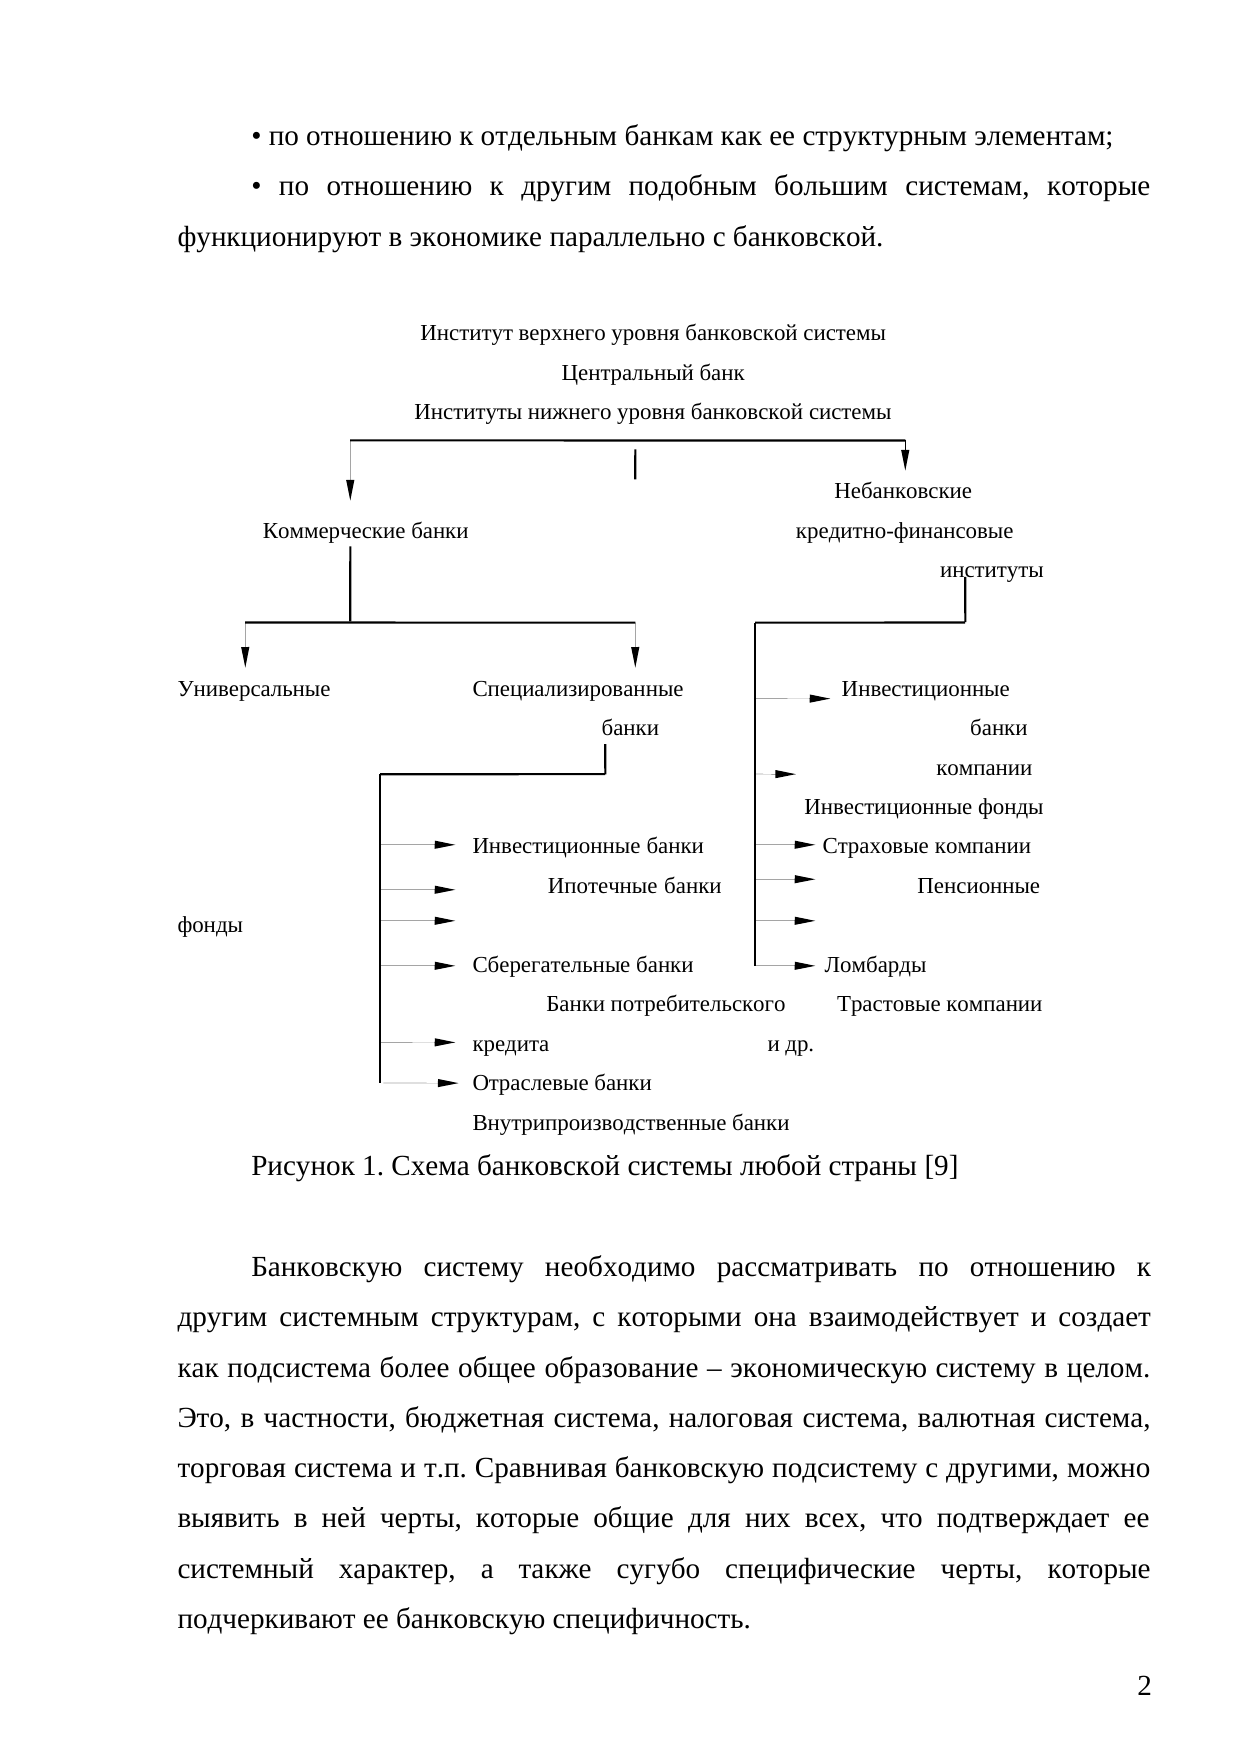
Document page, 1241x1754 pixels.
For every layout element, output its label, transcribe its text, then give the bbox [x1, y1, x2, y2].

text Внутрипроизводственные банки [177, 1109, 1044, 1135]
text банки банки компании Инвестиционные фонды [472, 714, 1044, 819]
text • по отношению к отдельным банкам как ее структурным элементам; [177, 118, 1152, 152]
text Рисунок 1. Схема банковской системы любой страны [9] [177, 1148, 1152, 1182]
text институты [177, 556, 1044, 583]
text Небанковские [177, 477, 1044, 504]
text Институты нижнего уровня банковской системы [177, 398, 1044, 425]
text • по отношению к другим подобным большим системам, которые функционируют в экономике параллельно с банковской. [177, 168, 1152, 252]
text Сберегательные банки Ломбарды Банки потребительского Трастовые компании [177, 951, 1044, 1017]
text Банковскую систему необходимо рассматривать по отношению к другим системным структурам, с которыми она взаимодействует и создает как подсистема более общее образование – экономическую систему в целом. Это, в частности, бюджетная система, налоговая система, валютная система, торговая система и т.п. Сравнивая банковскую подсистему с другими, можно выявить в ней черты, которые общие для них всех, что подтверждает ее системный характер, а также сугубо специфические черты, которые подчеркивают ее банковскую специфичность. [177, 1249, 1152, 1635]
text Центральный банк [177, 359, 1044, 385]
text Институт верхнего уровня банковской системы [177, 319, 1044, 346]
text Отраслевые банки [177, 1069, 1044, 1096]
text кредита и др. [177, 1030, 1044, 1056]
text Коммерческие банки кредитно-финансовые [177, 517, 1044, 543]
text Универсальные Специализированные Инвестиционные [177, 675, 1044, 701]
text Инвестиционные банки Страховые компании Ипотечные банки Пенсионные фонды [177, 833, 1044, 938]
